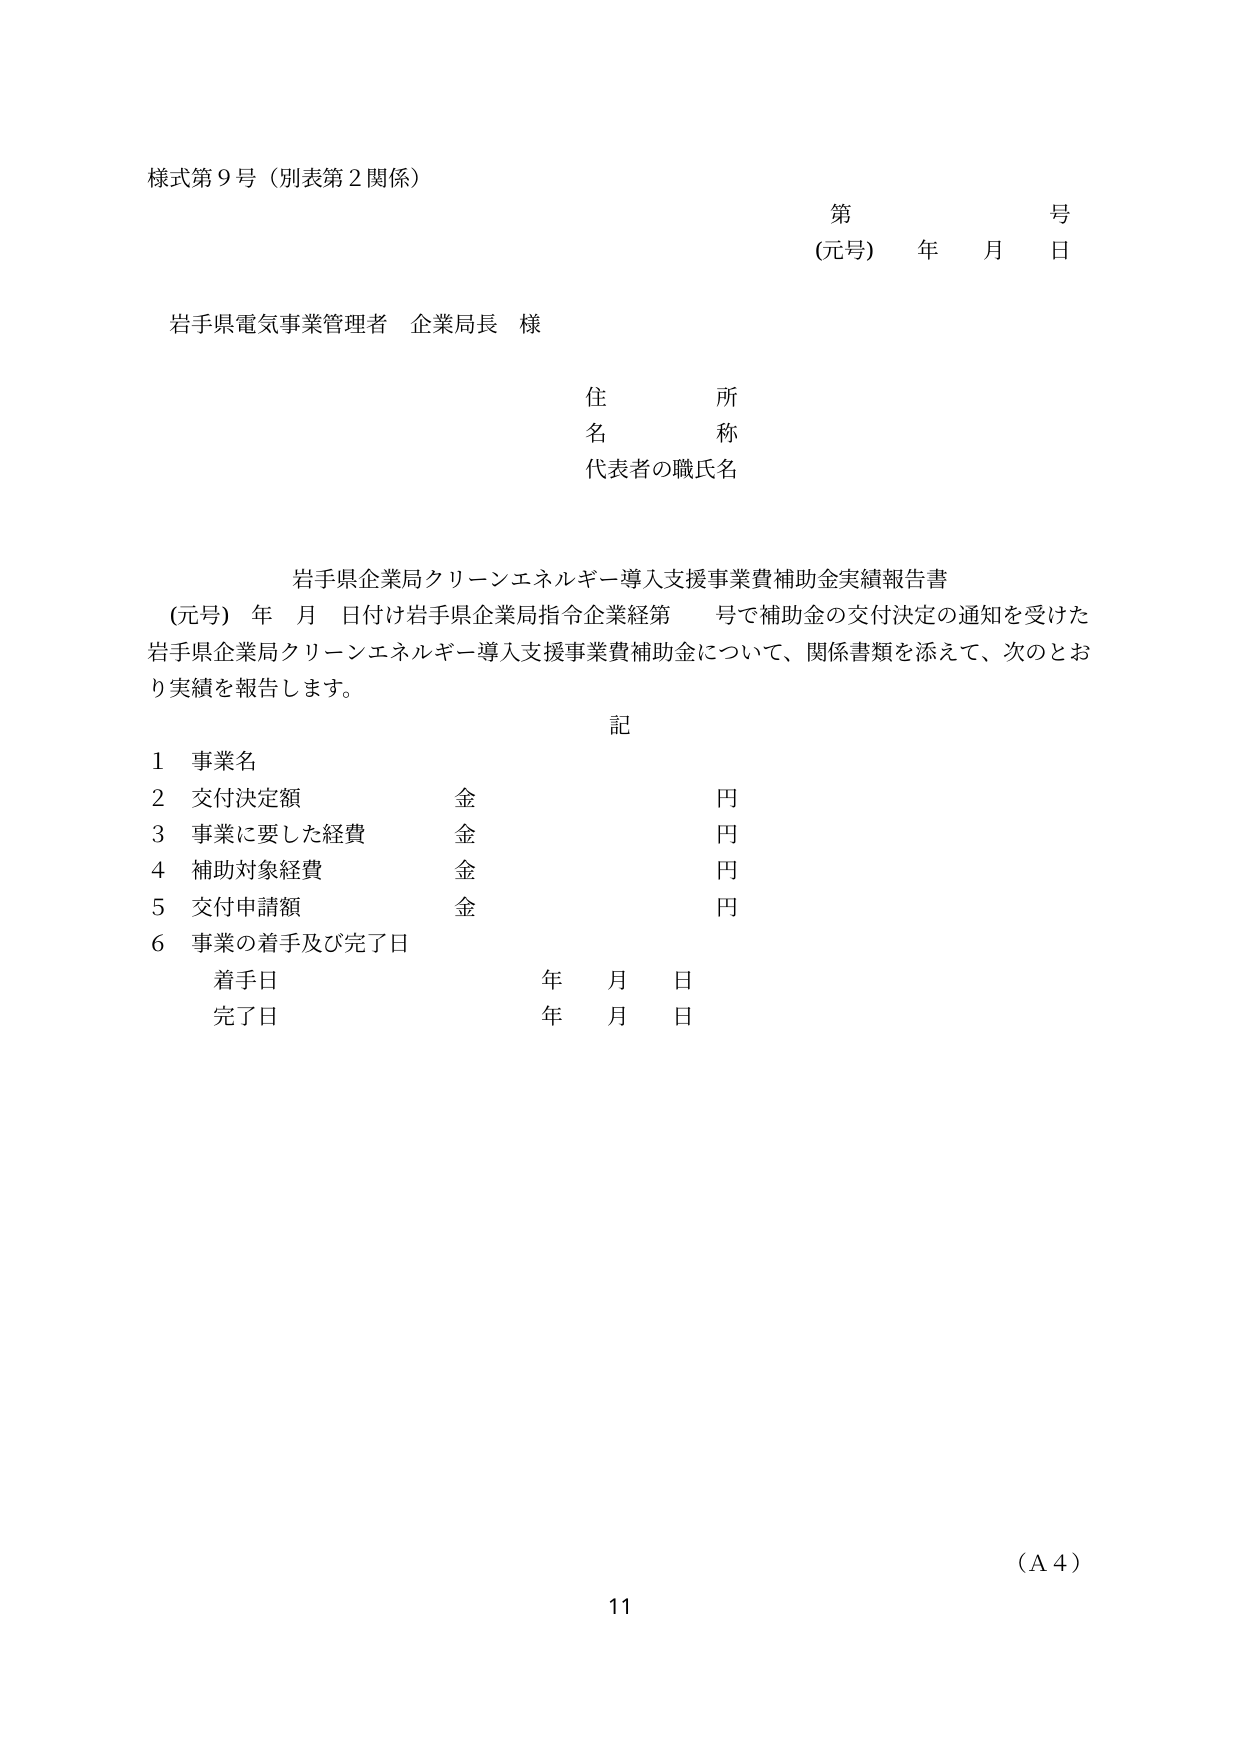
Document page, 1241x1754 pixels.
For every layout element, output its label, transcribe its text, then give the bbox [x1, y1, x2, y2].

text （Ａ４） [148, 1544, 1092, 1580]
text 完了日 年 月 日 [148, 997, 1092, 1033]
text ２ 交付決定額 金 円 [148, 778, 1092, 815]
text (元号) 年 月 日付け岩手県企業局指令企業経第 号で補助金の交付決定の通知を受けた岩手県企業局クリーンエネルギー導入支援事業費補助金について、関係書類を添えて、次のとおり実績を報告します。 [148, 596, 1092, 705]
text ３ 事業に要した経費 金 円 [148, 815, 1092, 851]
text 岩手県企業局クリーンエネルギー導入支援事業費補助金実績報告書 [148, 559, 1092, 596]
text 着手日 年 月 日 [148, 961, 1092, 997]
text 記 [148, 705, 1092, 742]
text 名 称 [148, 414, 1092, 450]
text ４ 補助対象経費 金 円 [148, 851, 1092, 888]
text (元号) 年 月 日 [148, 231, 1071, 268]
text 第 号 [148, 195, 1071, 231]
text 様式第９号（別表第２関係） [148, 158, 1071, 195]
text ６ 事業の着手及び完了日 [148, 924, 1092, 961]
text 代表者の職氏名 [148, 450, 1092, 487]
text ５ 交付申請額 金 円 [148, 888, 1092, 924]
text 岩手県電気事業管理者 企業局長 様 [148, 304, 1092, 341]
text １ 事業名 [148, 742, 1092, 778]
text 住 所 [148, 377, 1092, 414]
